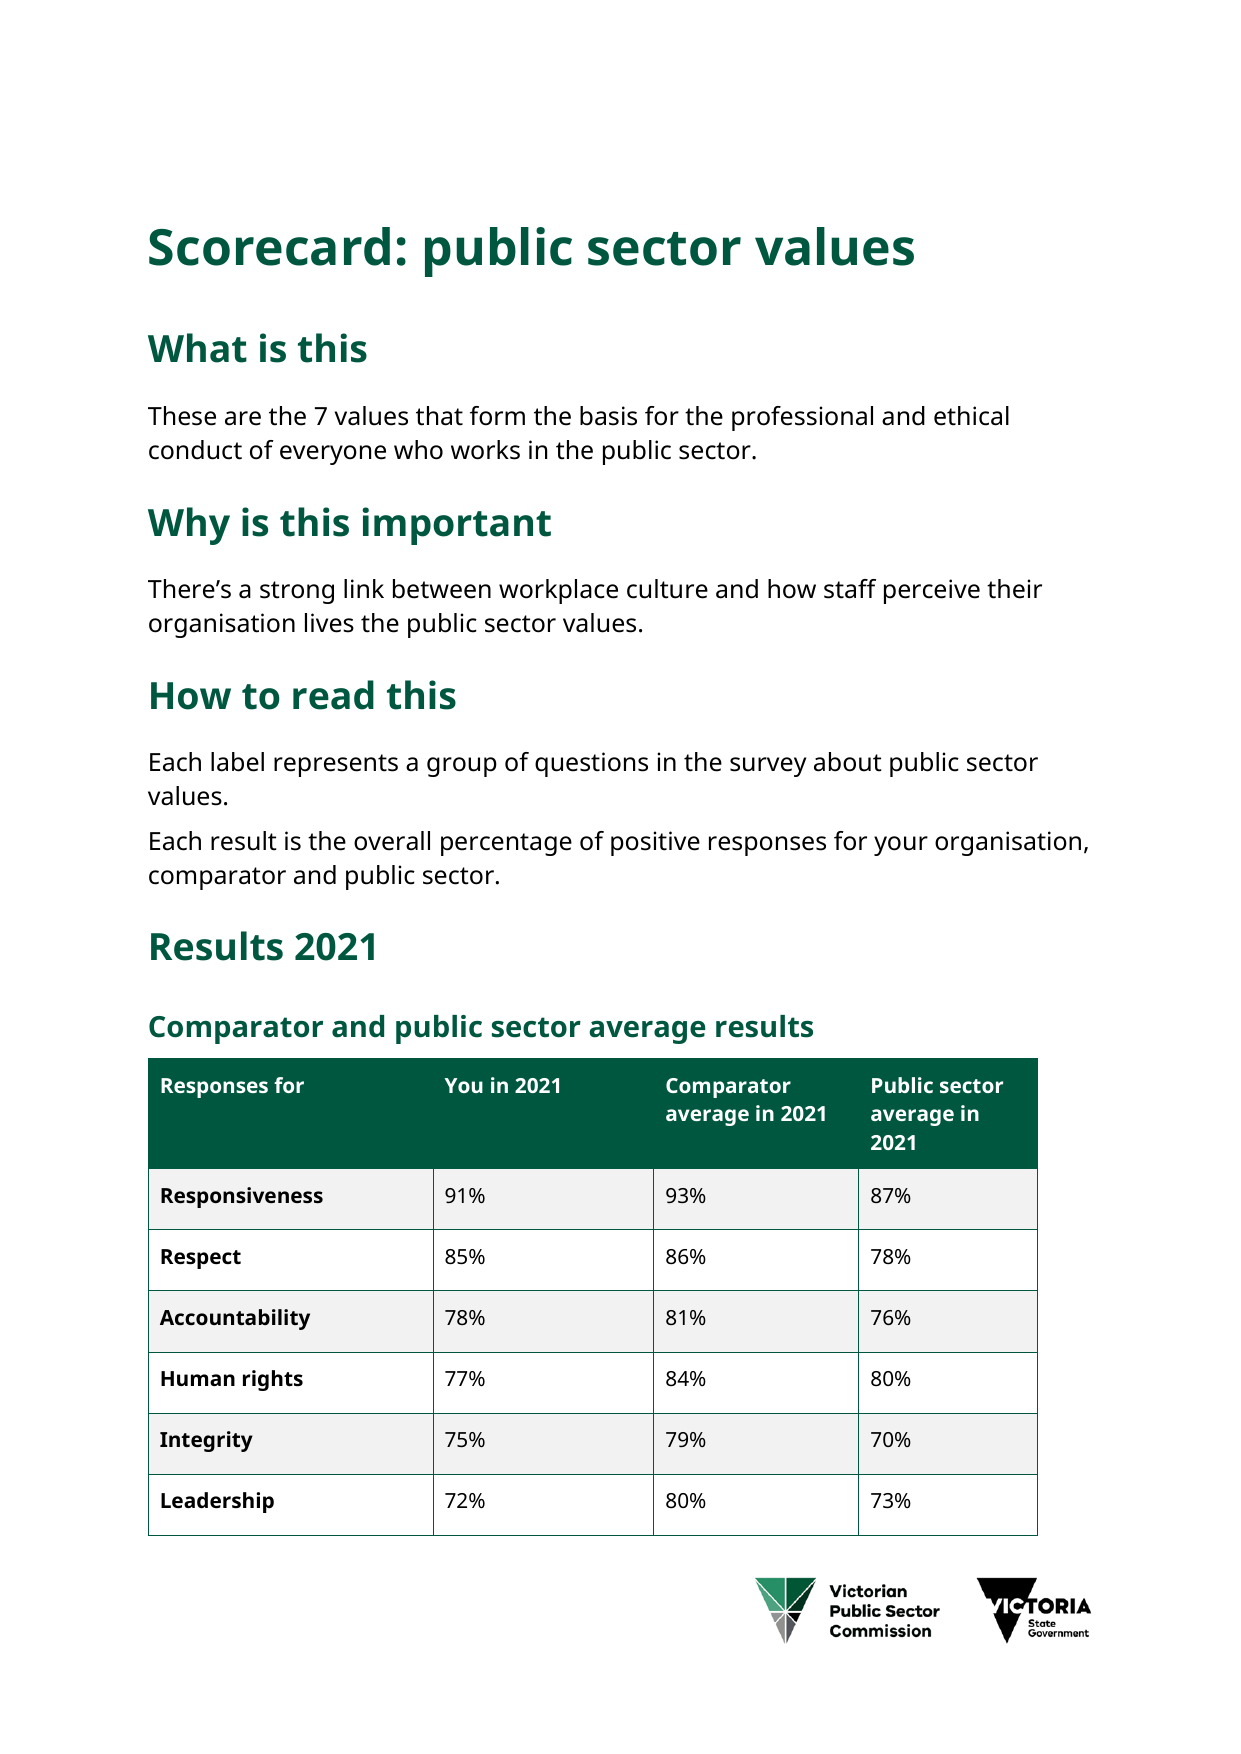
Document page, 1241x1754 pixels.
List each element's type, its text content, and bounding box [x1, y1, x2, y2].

subtitle How to read this [148, 669, 1092, 720]
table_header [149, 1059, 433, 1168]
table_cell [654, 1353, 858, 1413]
text There’s a strong link between workplace culture and how staff perceive their organisation lives the public sector values. [148, 572, 1092, 640]
text These are the 7 values that form the basis for the professional and ethical conduct of everyone who works in the public sector. [148, 398, 1092, 467]
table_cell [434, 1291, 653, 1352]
subtitle Results 2021 [148, 921, 1092, 972]
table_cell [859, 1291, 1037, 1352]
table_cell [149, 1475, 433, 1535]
subtitle Comparator and public sector average results [148, 1007, 1092, 1046]
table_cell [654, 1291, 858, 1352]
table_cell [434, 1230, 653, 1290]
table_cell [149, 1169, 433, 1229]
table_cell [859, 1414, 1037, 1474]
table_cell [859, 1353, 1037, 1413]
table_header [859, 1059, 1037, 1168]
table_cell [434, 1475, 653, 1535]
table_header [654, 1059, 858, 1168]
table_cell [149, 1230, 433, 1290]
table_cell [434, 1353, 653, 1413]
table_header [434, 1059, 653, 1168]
picture [754, 1577, 1093, 1645]
text Each label represents a group of questions in the survey about public sector values. [148, 745, 1092, 813]
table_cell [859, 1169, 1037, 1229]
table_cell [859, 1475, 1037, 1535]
text Each result is the overall percentage of positive responses for your organisation, comparator and public sector. [148, 823, 1092, 891]
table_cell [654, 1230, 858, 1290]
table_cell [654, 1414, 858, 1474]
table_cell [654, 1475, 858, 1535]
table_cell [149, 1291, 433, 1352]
subtitle Scorecard: public sector values [148, 212, 1092, 280]
subtitle Why is this important [148, 496, 1092, 547]
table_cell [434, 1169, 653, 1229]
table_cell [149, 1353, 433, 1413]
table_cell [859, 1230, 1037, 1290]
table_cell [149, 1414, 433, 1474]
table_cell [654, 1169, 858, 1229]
subtitle What is this [148, 323, 1092, 374]
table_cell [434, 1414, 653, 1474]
